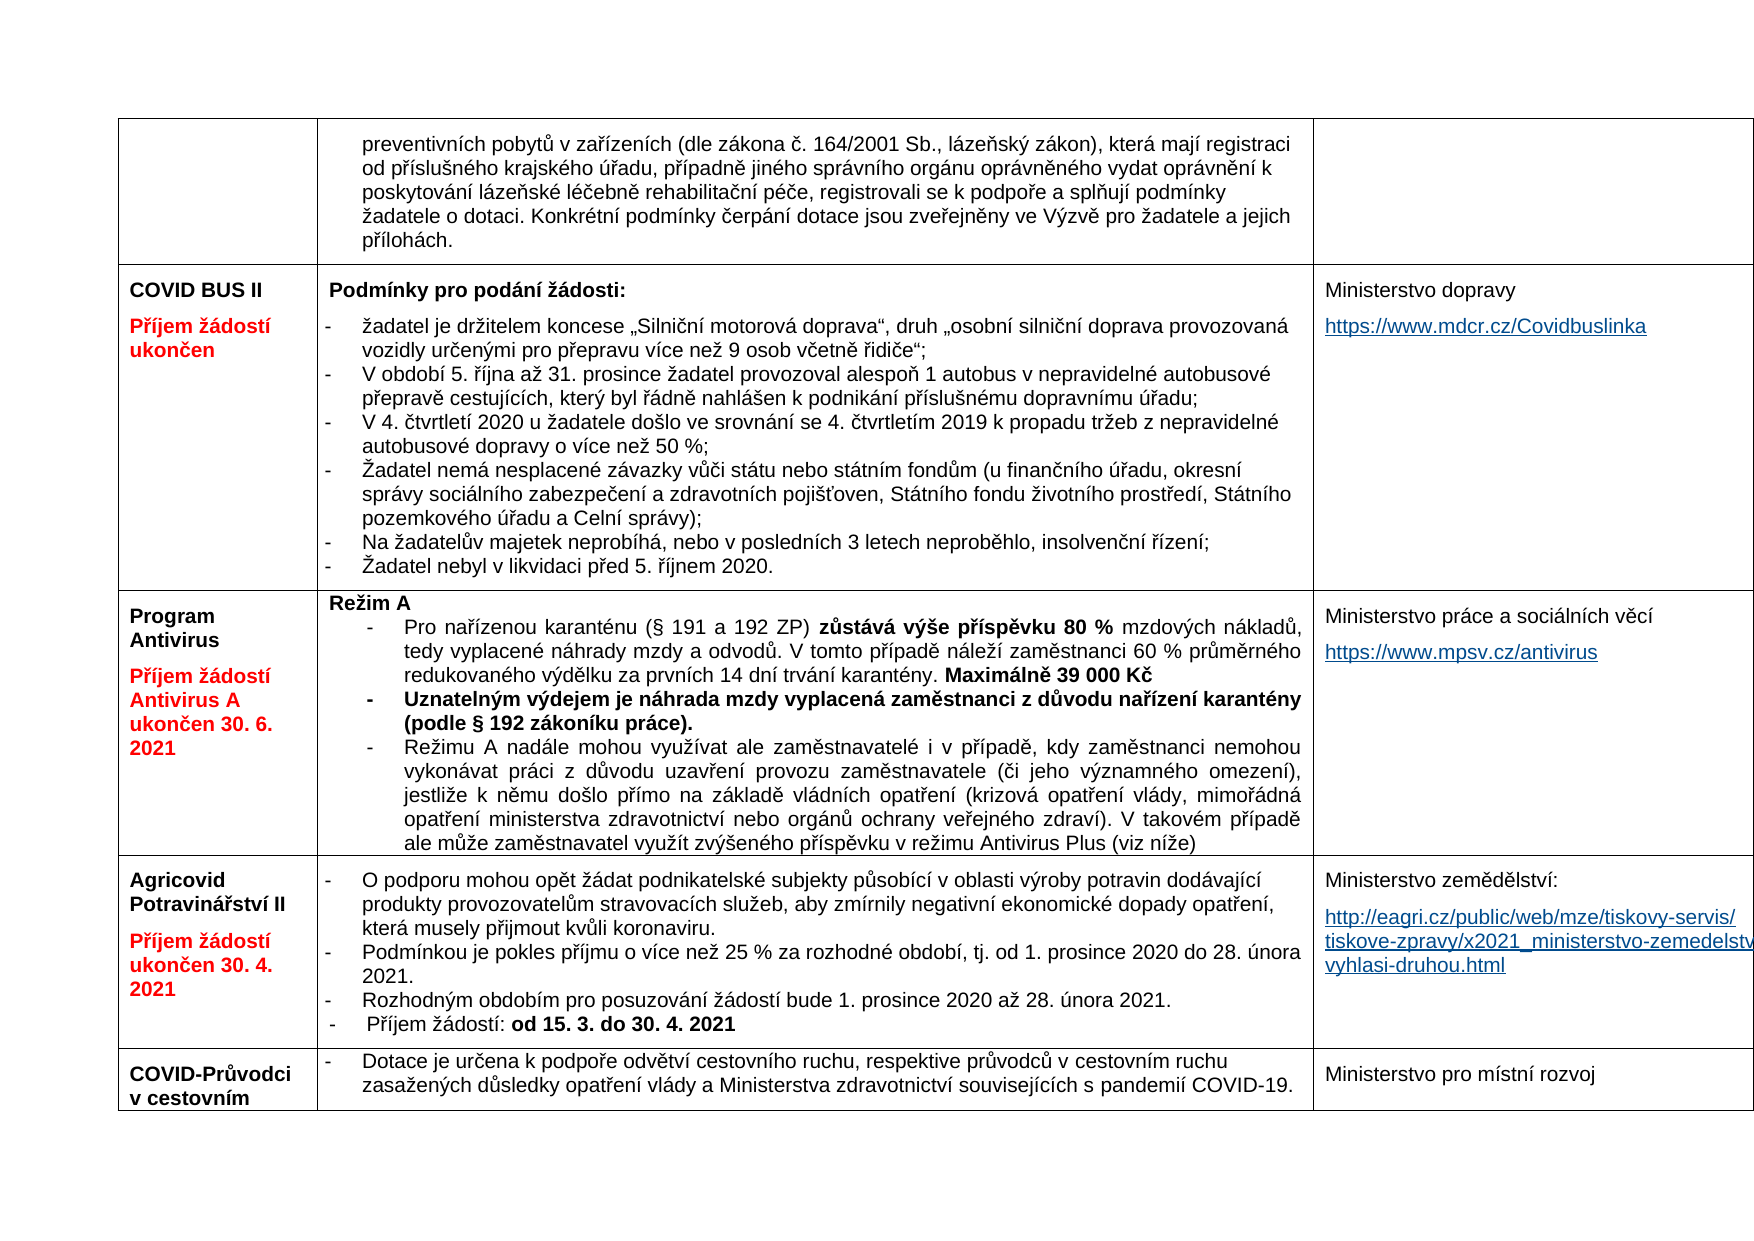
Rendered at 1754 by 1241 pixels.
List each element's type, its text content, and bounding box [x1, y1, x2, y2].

table_cell Program Antivirus Příjem žádostí Antivirus A ukončen 30. 6. 2021 [119, 591, 317, 854]
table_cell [318, 119, 1313, 264]
table_cell Ministerstvo zemědělství: http://eagri.cz/public/web/mze/tiskovy-servis/tiskove-zpravy/x2021_ministerstvo-zemedelstvi-vyhlasi-druhou.html [1314, 856, 1753, 1048]
table_cell Podmínky pro podání žádosti: žadatel je držitelem koncese „Silniční motorová doprava“, druh „osobní silniční doprava provozovaná vozidly určenými pro přepravu více než 9 osob včetně řidiče“; V období 5. října až 31. prosince žadatel provozoval alespoň 1 autobus v nepravidelné autobusové přepravě cestujících, který byl řádně nahlášen k podnikání příslušnému dopravnímu úřadu; V 4. čtvrtletí 2020 u žadatele došlo ve srovnání se 4. čtvrtletím 2019 k propadu tržeb z nepravidelné autobusové dopravy o více než 50 %; Žadatel nemá nesplacené závazky vůči státu nebo státním fondům (u finančního úřadu, okresní správy sociálního zabezpečení a zdravotních pojišťoven, Státního fondu životního prostředí, Státního pozemkového úřadu a Celní správy); Na žadatelův majetek neprobíhá, nebo v posledních 3 letech neproběhlo, insolvenční řízení; Žadatel nebyl v likvidaci před 5. říjnem 2020. [318, 265, 1313, 590]
table_cell Režim A Pro nařízenou karanténu (§ 191 a 192 ZP) zůstává výše příspěvku 80 % mzdových nákladů, tedy vyplacené náhrady mzdy a odvodů. V tomto případě náleží zaměstnanci 60 % průměrného redukovaného výdělku za prvních 14 dní trvání karantény. Maximálně 39 000 Kč Uznatelným výdejem je náhrada mzdy vyplacená zaměstnanci z důvodu nařízení karantény (podle § 192 zákoníku práce). Režimu A nadále mohou využívat ale zaměstnavatelé i v případě, kdy zaměstnanci nemohou vykonávat práci z důvodu uzavření provozu zaměstnavatele (či jeho významného omezení), jestliže k němu došlo přímo na základě vládních opatření (krizová opatření vlády, mimořádná opatření ministerstva zdravotnictví nebo orgánů ochrany veřejného zdraví). V takovém případě ale může zaměstnavatel využít zvýšeného příspěvku v režimu Antivirus Plus (viz níže) [318, 591, 1313, 854]
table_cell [318, 1049, 1313, 1110]
table_cell Agricovid Potravinářství II Příjem žádostí ukončen 30. 4. 2021 [119, 856, 317, 1048]
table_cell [1314, 1049, 1753, 1110]
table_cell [119, 119, 317, 264]
table_cell COVID BUS II Příjem žádostí ukončen [119, 265, 317, 590]
table_cell Ministerstvo práce a sociálních věcí https://www.mpsv.cz/antivirus [1314, 591, 1753, 854]
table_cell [119, 1049, 317, 1110]
table_cell O podporu mohou opět žádat podnikatelské subjekty působící v oblasti výroby potravin dodávající produkty provozovatelům stravovacích služeb, aby zmírnily negativní ekonomické dopady opatření, která musely přijmout kvůli koronaviru. Podmínkou je pokles příjmu o více než 25 % za rozhodné období, tj. od 1. prosince 2020 do 28. února 2021. Rozhodným obdobím pro posuzování žádostí bude 1. prosince 2020 až 28. února 2021. Příjem žádostí: od 15. 3. do 30. 4. 2021 [318, 856, 1313, 1048]
table_cell Ministerstvo dopravy https://www.mdcr.cz/Covidbuslinka [1314, 265, 1753, 590]
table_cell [1314, 119, 1753, 264]
